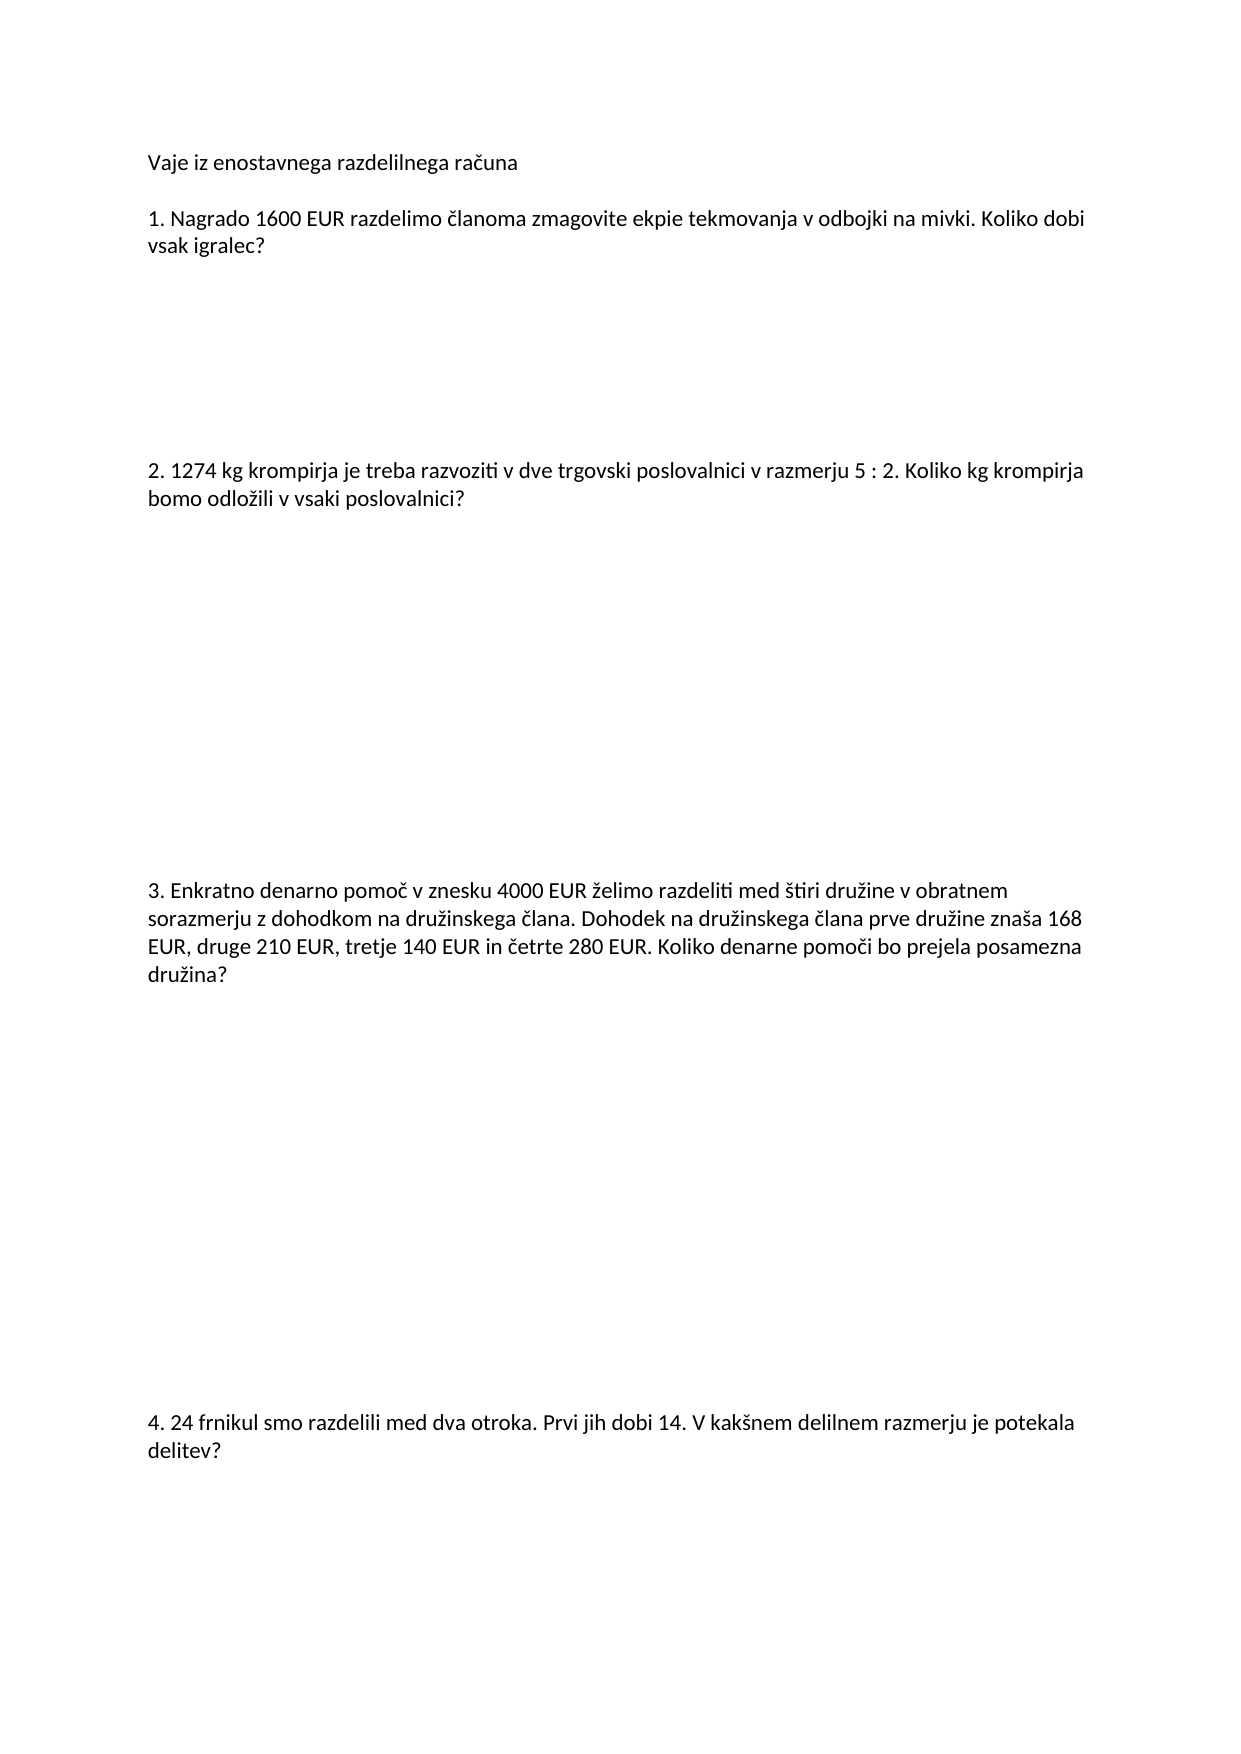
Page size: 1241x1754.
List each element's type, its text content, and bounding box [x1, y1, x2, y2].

text 1. Nagrado 1600 EUR razdelimo članoma zmagovite ekpie tekmovanja v odbojki na mivki. Koliko dobi vsak igralec? [148, 204, 1093, 260]
text Vaje iz enostavnega razdelilnega računa [148, 148, 1093, 176]
text 2. 1274 kg krompirja je treba razvoziti v dve trgovski poslovalnici v razmerju 5 : 2. Koliko kg krompirja bomo odložili v vsaki poslovalnici? [148, 456, 1093, 512]
text 3. Enkratno denarno pomoč v znesku 4000 EUR želimo razdeliti med štiri družine v obratnem sorazmerju z dohodkom na družinskega člana. Dohodek na družinskega člana prve družine znaša 168 EUR, druge 210 EUR, tretje 140 EUR in četrte 280 EUR. Koliko denarne pomoči bo prejela posamezna družina? [148, 876, 1093, 988]
text 4. 24 frnikul smo razdelili med dva otroka. Prvi jih dobi 14. V kakšnem delilnem razmerju je potekala delitev? [148, 1408, 1093, 1464]
